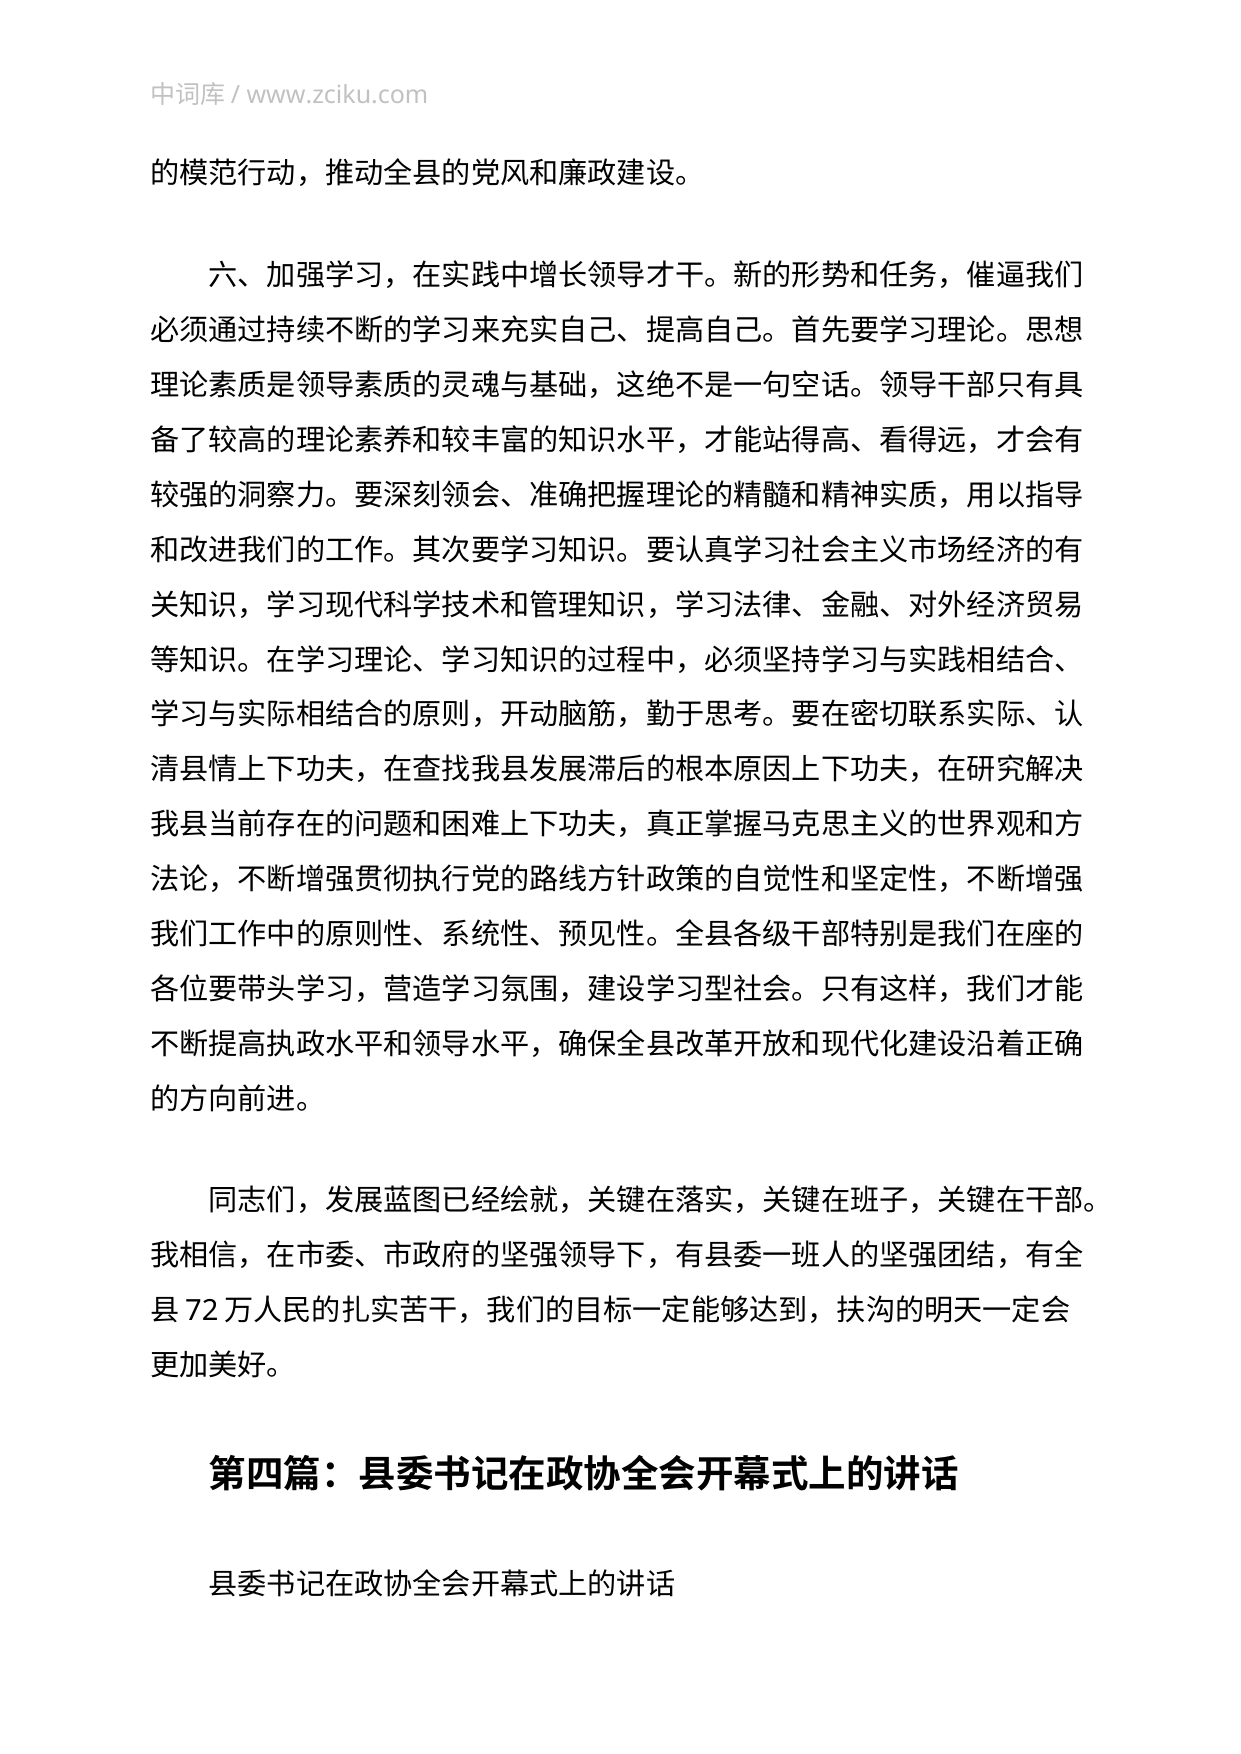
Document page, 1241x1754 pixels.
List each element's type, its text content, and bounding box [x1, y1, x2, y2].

text 第四篇：县委书记在政协全会开幕式上的讲话 [150, 1443, 1090, 1498]
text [150, 150, 1090, 192]
text 六、加强学习，在实践中增长领导才干。新的形势和任务，催逼我们必须通过持续不断的学习来充实自己、提高自己。首先要学习理论。思想理论素质是领导素质的灵魂与基础，这绝不是一句空话。领导干部只有具备了较高的理论素养和较丰富的知识水平，才能站得高、看得远，才会有较强的洞察力。要深刻领会、准确把握理论的精髓和精神实质，用以指导和改进我们的工作。其次要学习知识。要认真学习社会主义市场经济的有关知识，学习现代科学技术和管理知识，学习法律、金融、对外经济贸易等知识。在学习理论、学习知识的过程中，必须坚持学习与实践相结合、学习与实际相结合的原则，开动脑筋，勤于思考。要在密切联系实际、认清县情上下功夫，在查找我县发展滞后的根本原因上下功夫，在研究解决我县当前存在的问题和困难上下功夫，真正掌握马克思主义的世界观和方法论，不断增强贯彻执行党的路线方针政策的自觉性和坚定性，不断增强我们工作中的原则性、系统性、预见性。全县各级干部特别是我们在座的各位要带头学习，营造学习氛围，建设学习型社会。只有这样，我们才能不断提高执政水平和领导水平，确保全县改革开放和现代化建设沿着正确的方向前进。 [150, 252, 1090, 1117]
text 县委书记在政协全会开幕式上的讲话 [150, 1561, 1090, 1603]
text 同志们，发展蓝图已经绘就，关键在落实，关键在班子，关键在干部。我相信，在市委、市政府的坚强领导下，有县委一班人的坚强团结，有全县72万人民的扎实苦干，我们的目标一定能够达到，扶沟的明天一定会更加美好。 [150, 1177, 1090, 1384]
